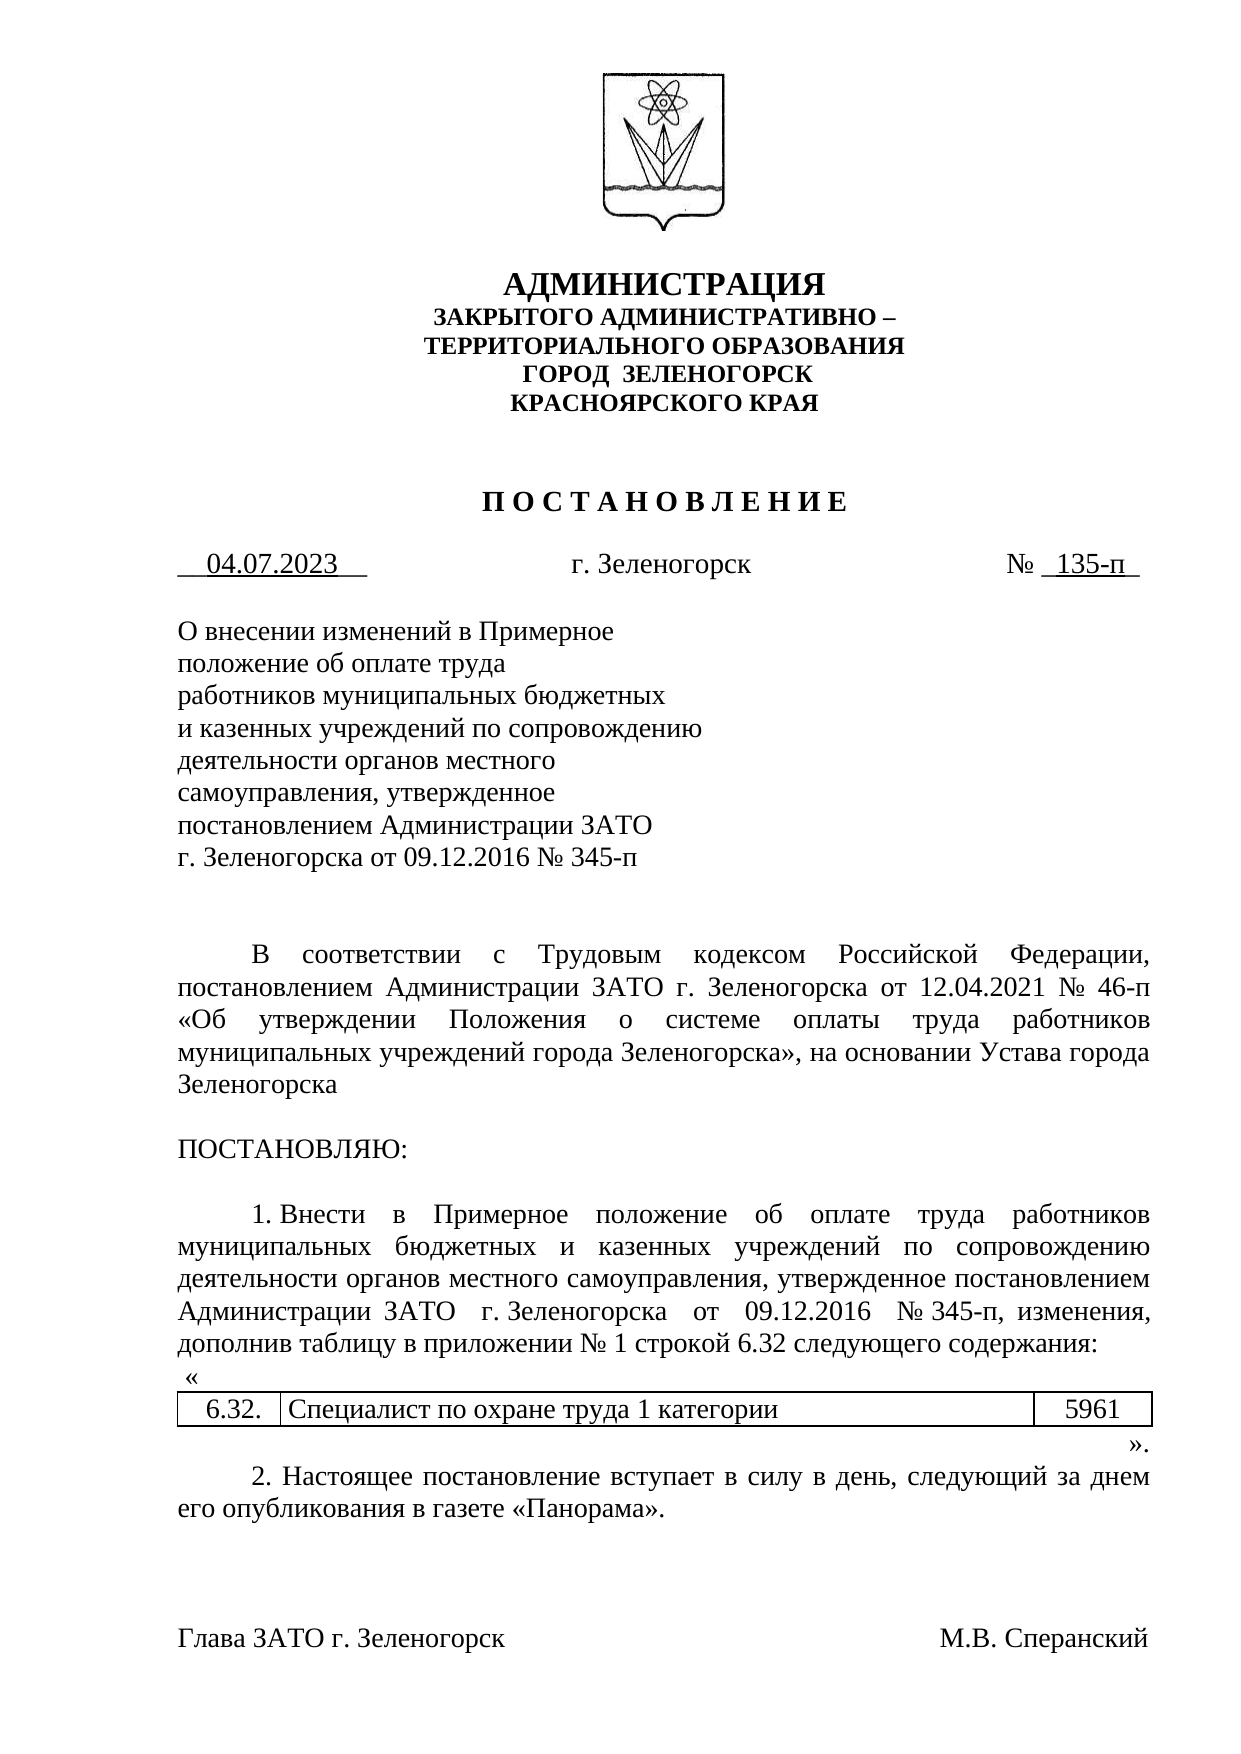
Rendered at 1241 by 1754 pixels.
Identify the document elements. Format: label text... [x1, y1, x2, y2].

text деятельности органов местного [177, 743, 1152, 776]
text г. Зеленогорска от 09.12.2016 № 345-п [177, 840, 1152, 873]
text постановлением Администрации ЗАТО [177, 808, 1152, 840]
text АДМИНИСТРАЦИЯ [177, 264, 1152, 302]
text ПОСТАНОВЛЯЮ: [177, 1132, 1152, 1164]
text В соответствии с Трудовым кодексом Российской Федерации, постановлением Администрации ЗАТО г. Зеленогорска от 12.04.2021 № 46-п «Об утверждении Положения о системе оплаты труда работников муниципальных учреждений города Зеленогорска», на основании Устава города Зеленогорска [177, 937, 1152, 1099]
list 1. Внести в Примерное положение об оплате труда работников муниципальных бюджетных и казенных учреждений по сопровождению деятельности органов местного самоуправления, утвержденное постановлением Администрации ЗАТО г. Зеленогорска от 09.12.2016 № 345-п, изменения, дополнив таблицу в приложении № 1 строкой 6.32 следующего содержания: [177, 1197, 1152, 1359]
text __04.07.2023__ г. Зеленогорск № _135-п_ [177, 546, 1152, 580]
text положение об оплате труда [177, 646, 1152, 678]
picture [602, 73, 726, 231]
text П О С Т А Н О В Л Е Н И Е [177, 484, 1152, 518]
table_header 5961 [1035, 1393, 1151, 1425]
text ЗАКРЫТОГО АДМИНИСТРАТИВНО – [177, 302, 1152, 331]
text ». [177, 1427, 1152, 1459]
text работников муниципальных бюджетных [177, 678, 1152, 711]
text КРАСНОЯРСКОГО КРАЯ [177, 388, 1152, 417]
text и казенных учреждений по сопровождению [177, 711, 1152, 743]
text « [177, 1359, 1152, 1391]
list 2. Настоящее постановление вступает в силу в день, следующий за днем его опубликования в газете «Панорама». [177, 1459, 1152, 1524]
text ТЕРРИТОРИАЛЬНОГО ОБРАЗОВАНИЯ [177, 331, 1152, 359]
text ГОРОД ЗЕЛЕНОГОРСК [177, 359, 1152, 388]
text самоуправления, утвержденное [177, 776, 1152, 808]
table_header Специалист по охране труда 1 категории [281, 1393, 1033, 1425]
text Глава ЗАТО г. Зеленогорск М.В. Сперанский [177, 1621, 1152, 1653]
text О внесении изменений в Примерное [177, 613, 1152, 646]
table_header 6.32. [178, 1393, 280, 1425]
